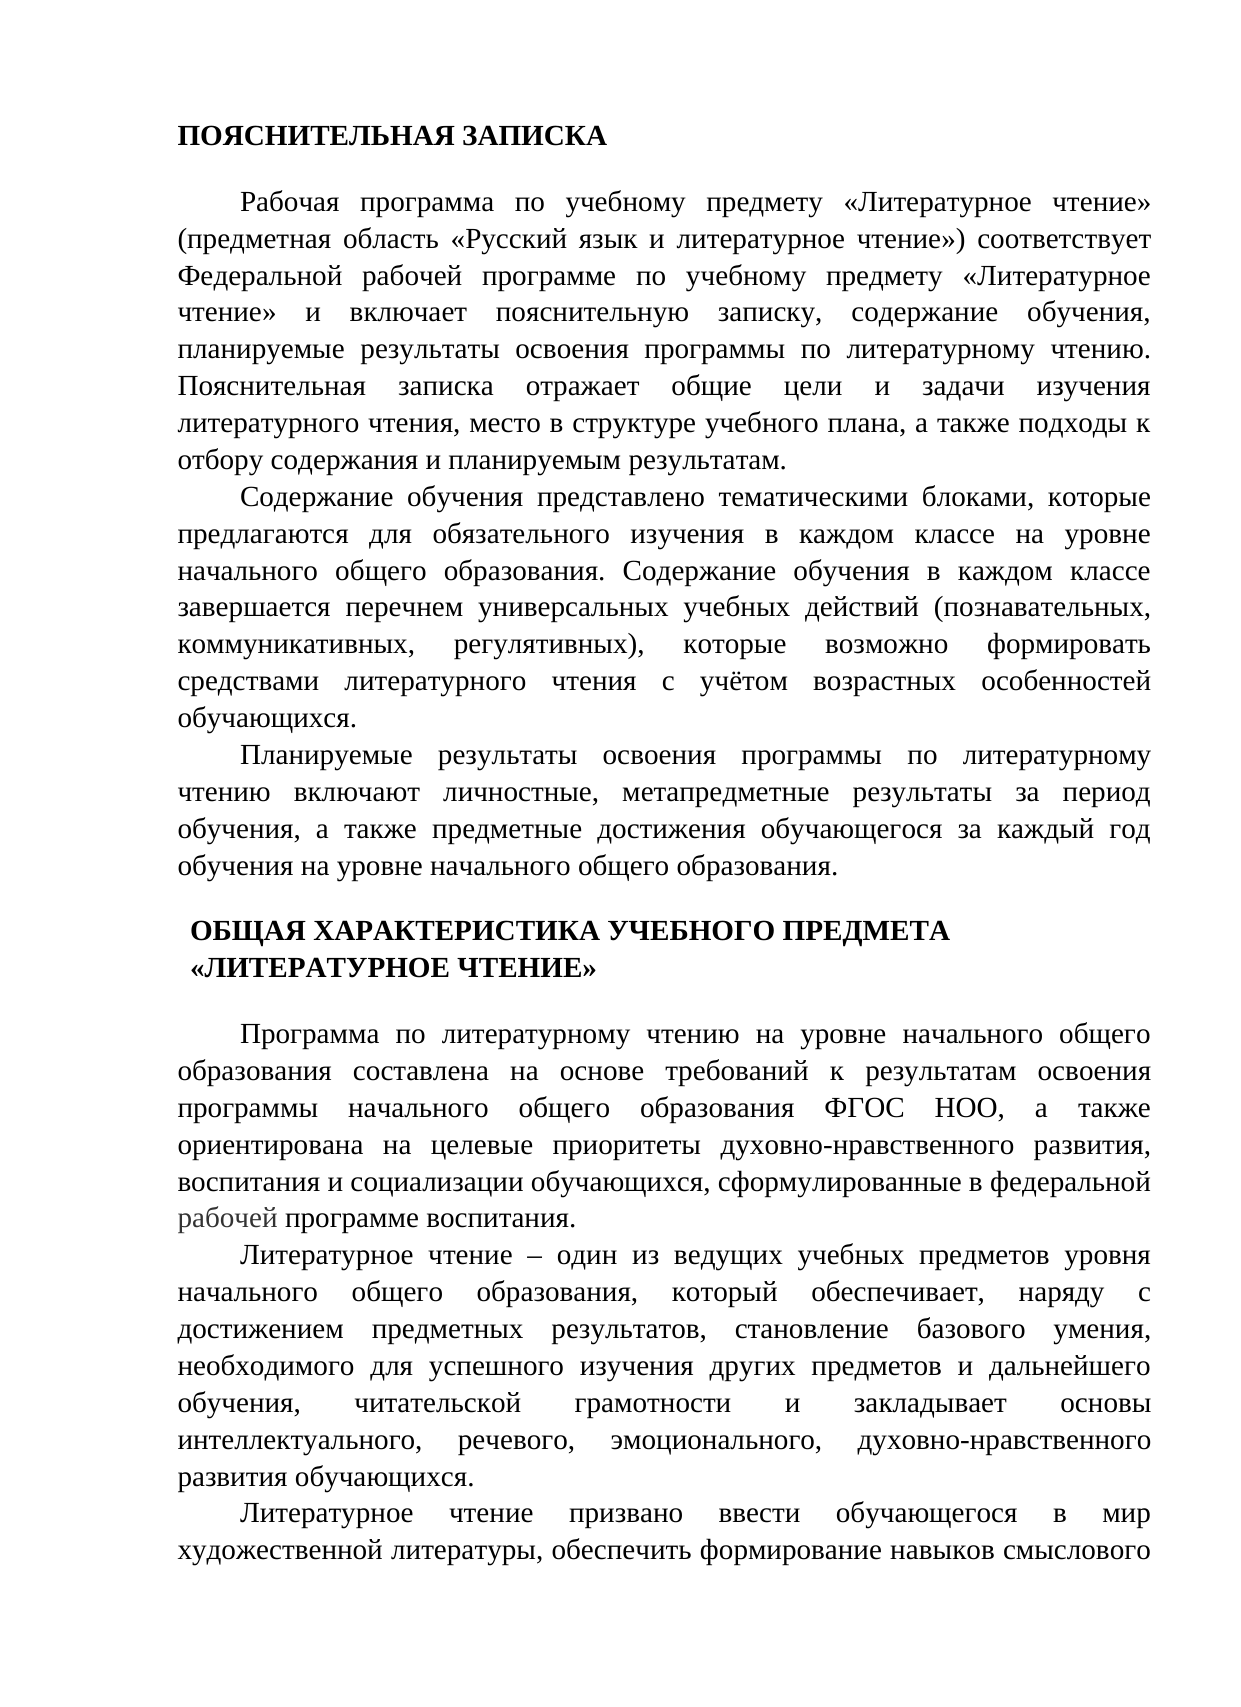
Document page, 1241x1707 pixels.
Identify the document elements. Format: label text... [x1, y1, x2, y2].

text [177, 1496, 1152, 1566]
text Планируемые результаты освоения программы по литературному чтению включают личностные, метапредметные результаты за период обучения, а также предметные достижения обучающегося за каждый год обучения на уровне начального общего образования. [177, 737, 1152, 881]
text ОБЩАЯ ХАРАКТЕРИСТИКА УЧЕБНОГО ПРЕДМЕТА «ЛИТЕРАТУРНОЕ ЧТЕНИЕ» [190, 913, 1152, 984]
text Литературное чтение – один из ведущих учебных предметов уровня начального общего образования, который обеспечивает, наряду с достижением предметных результатов, становление базового умения, необходимого для успешного изучения других предметов и дальнейшего обучения, читательской грамотности и закладывает основы интеллектуального, речевого, эмоционального, духовно-нравственного развития обучающихся. [177, 1237, 1152, 1492]
text Содержание обучения представлено тематическими блоками, которые предлагаются для обязательного изучения в каждом классе на уровне начального общего образования. Содержание обучения в каждом классе завершается перечнем универсальных учебных действий (познавательных, коммуникативных, регулятивных), которые возможно формировать средствами литературного чтения с учётом возрастных особенностей обучающихся. [177, 479, 1152, 734]
text Рабочая программа по учебному предмету «Литературное чтение» (предметная область «Русский язык и литературное чтение») соответствует Федеральной рабочей программе по учебному предмету «Литературное чтение» и включает пояснительную записку, содержание обучения, планируемые результаты освоения программы по литературному чтению. Пояснительная записка отражает общие цели и задачи изучения литературного чтения, место в структуре учебного плана, а также подходы к отбору содержания и планируемым результатам. [177, 184, 1152, 476]
text ПОЯСНИТЕЛЬНАЯ ЗАПИСКА [177, 118, 1152, 152]
text Программа по литературному чтению на уровне начального общего образования составлена на основе требований к результатам освоения программы начального общего образования ФГОС НОО, а также ориентирована на целевые приоритеты духовно-нравственного развития, воспитания и социализации обучающихся, сформулированные в федеральной рабочей программе воспитания. [177, 1016, 1152, 1234]
